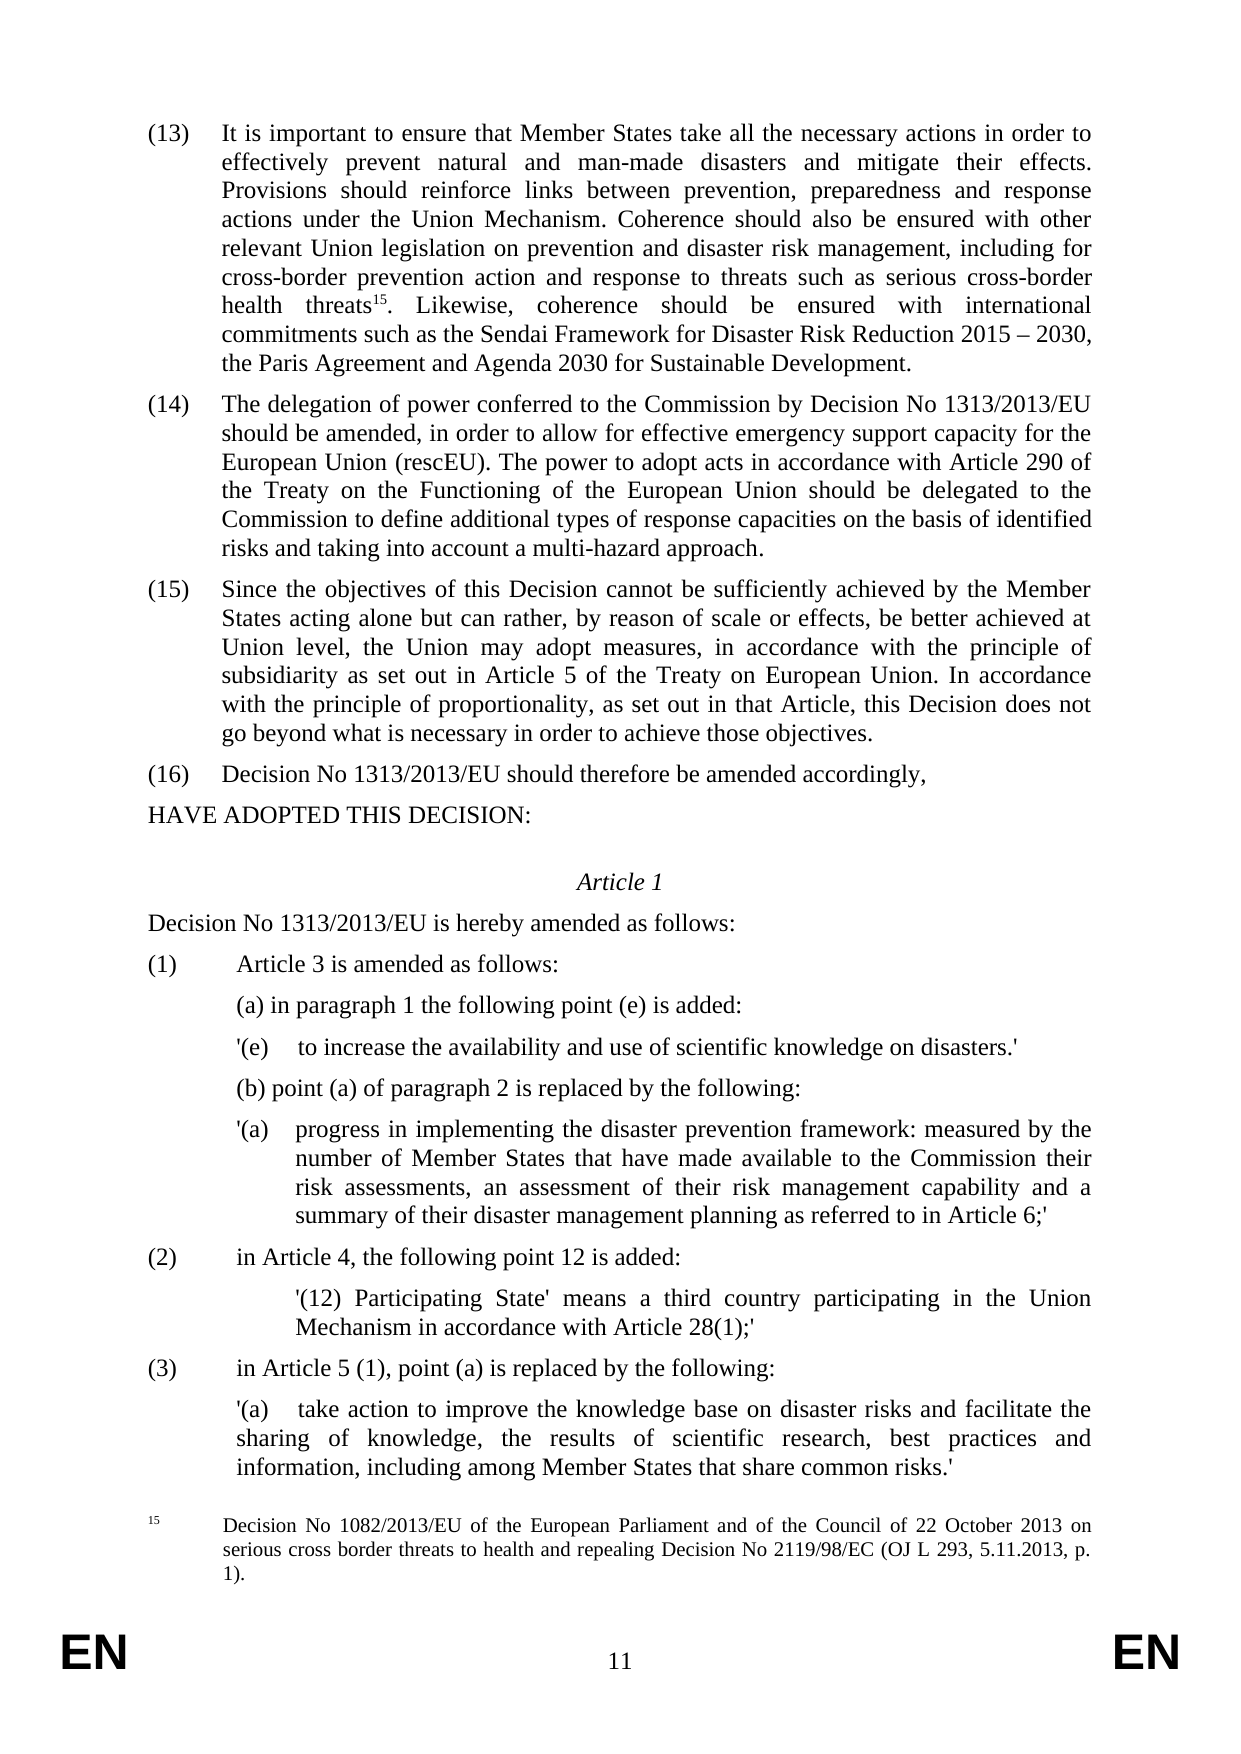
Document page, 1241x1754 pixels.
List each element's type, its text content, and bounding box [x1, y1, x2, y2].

text '(a) take action to improve the knowledge base on disaster risks and facilitate the sharing of knowledge, the results of scientific research, best practices and information, including among Member States that share common risks.' [148, 1394, 1093, 1481]
text HAVE ADOPTED THIS DECISION: [148, 801, 1093, 829]
text '(e) to increase the availability and use of scientific knowledge on disasters.' [236, 1032, 1093, 1061]
text (a) in paragraph 1 the following point (e) is added: [236, 991, 1093, 1019]
text '(a) progress in implementing the disaster prevention framework: measured by the number of Member States that have made available to the Commission their risk assessments, an assessment of their risk management capability and a summary of their disaster management planning as referred to in Article 6;' [236, 1114, 1093, 1229]
text (16) Decision No 1313/2013/EU should therefore be amended accordingly, [148, 759, 1093, 788]
text in Article 4, the following point 12 is added: [148, 1242, 1093, 1271]
text (15) Since the objectives of this Decision cannot be sufficiently achieved by the Member States acting alone but can rather, by reason of scale or effects, be better achieved at Union level, the Union may adopt measures, in accordance with the principle of subsidiarity as set out in Article 5 of the Treaty on European Union. In accordance with the principle of proportionality, as set out in that Article, this Decision does not go beyond what is necessary in order to achieve those objectives. [148, 574, 1093, 747]
text (13) It is important to ensure that Member States take all the necessary actions in order to effectively prevent natural and man-made disasters and mitigate their effects. Provisions should reinforce links between prevention, preparedness and response actions under the Union Mechanism. Coherence should also be ensured with other relevant Union legislation on prevention and disaster risk management, including for cross-border prevention action and response to threats such as serious cross-border health threats. Likewise, coherence should be ensured with international commitments such as the Sendai Framework for Disaster Risk Reduction 2015 – 2030, the Paris Agreement and Agenda 2030 for Sustainable Development. [148, 118, 1093, 377]
text Article 1 [148, 867, 1093, 896]
text (14) The delegation of power conferred to the Commission by Decision No 1313/2013/EU should be amended, in order to allow for effective emergency support capacity for the European Union (rescEU). The power to adopt acts in accordance with Article 290 of the Treaty on the Functioning of the European Union should be delegated to the Commission to define additional types of response capacities on the basis of identified risks and taking into account a multi-hazard approach. [148, 389, 1093, 562]
text (3) in Article 5 (1), point (a) is replaced by the following: [148, 1353, 1093, 1382]
text Decision No 1313/2013/EU is hereby amended as follows: [148, 908, 1093, 937]
text (b) point (a) of paragraph 2 is replaced by the following: [236, 1073, 1093, 1102]
text (1) Article 3 is amended as follows: [148, 949, 1093, 978]
text '(12) Participating State' means a third country participating in the Union Mechanism in accordance with Article 28(1);' [295, 1283, 1093, 1341]
